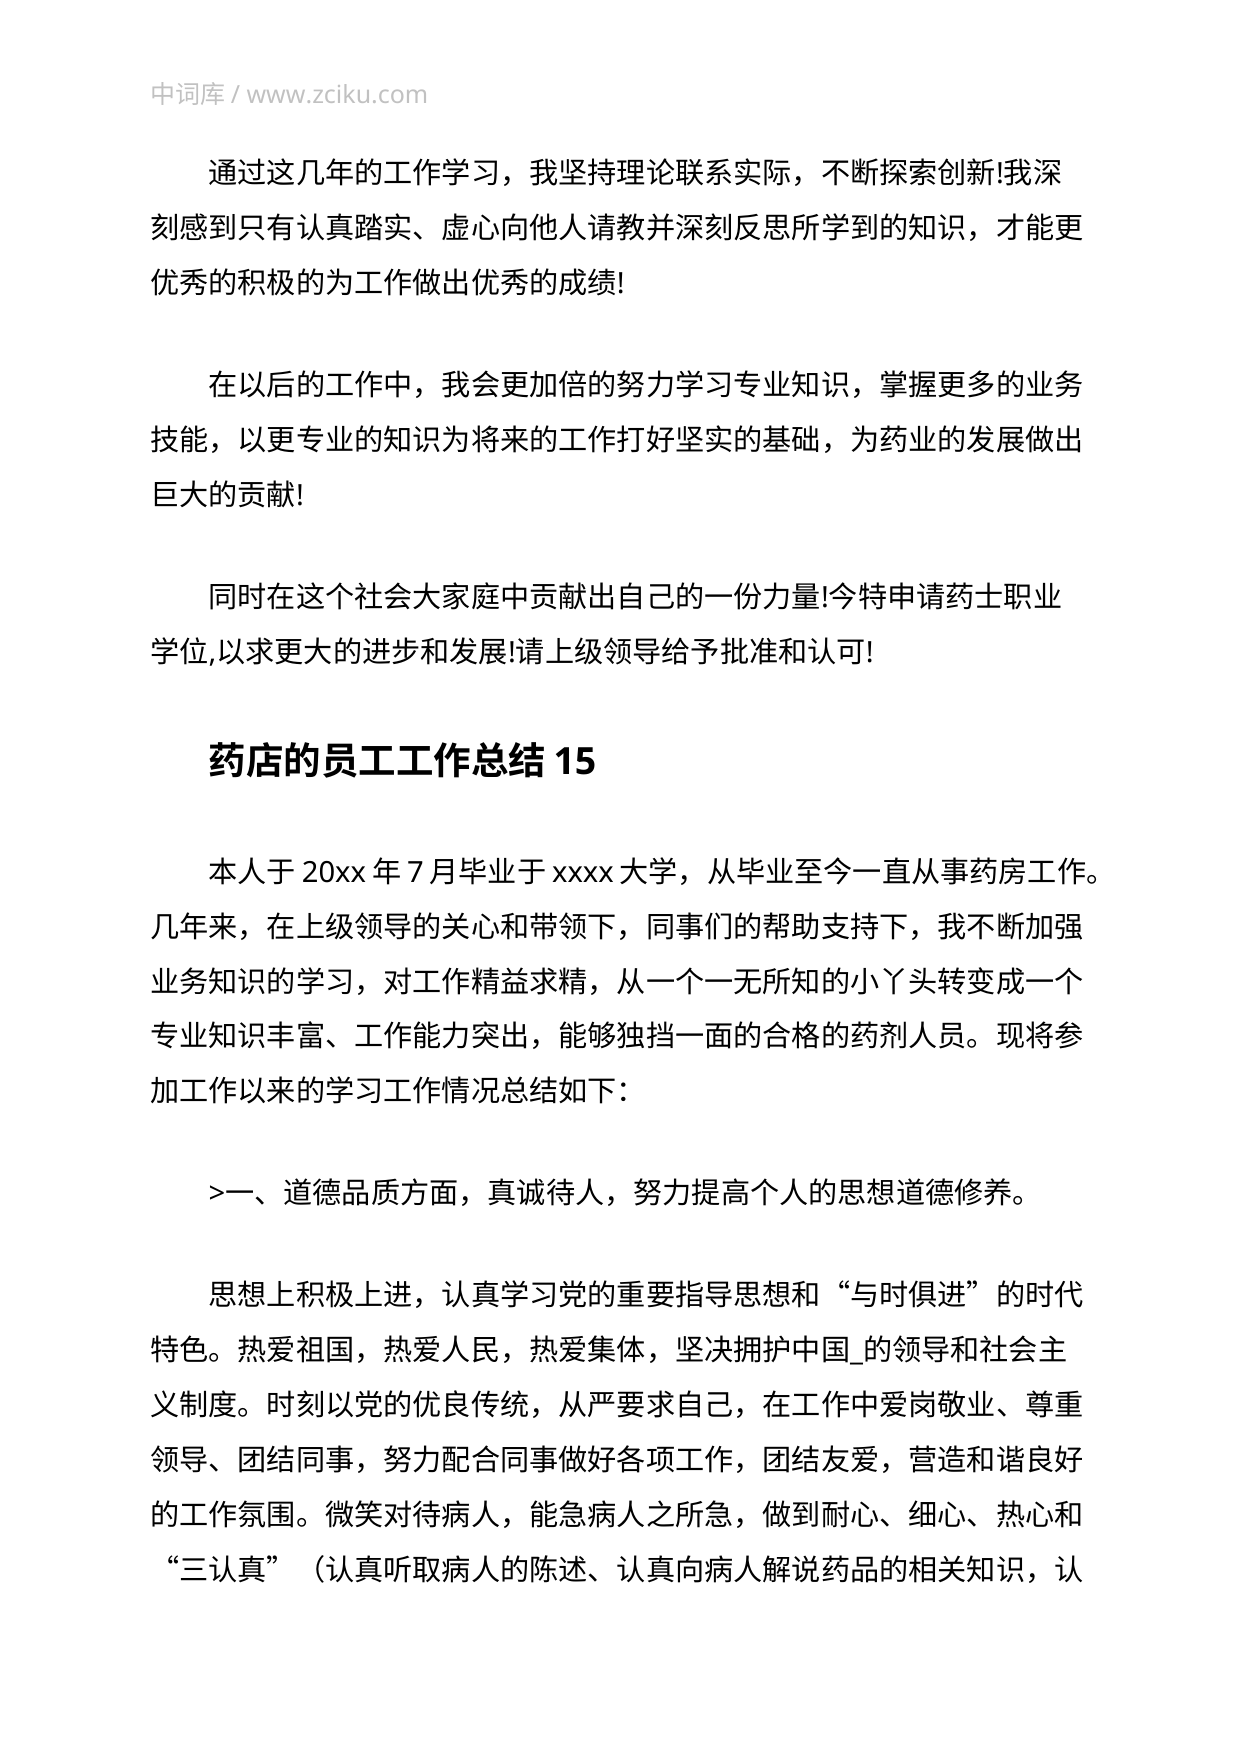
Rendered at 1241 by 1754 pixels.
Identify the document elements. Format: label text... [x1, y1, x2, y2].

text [150, 1272, 1090, 1588]
text 同时在这个社会大家庭中贡献出自己的一份力量!今特申请药士职业学位,以求更大的进步和发展!请上级领导给予批准和认可! [150, 574, 1090, 671]
text 本人于20xx年7月毕业于xxxx大学，从毕业至今一直从事药房工作。几年来，在上级领导的关心和带领下，同事们的帮助支持下，我不断加强业务知识的学习，对工作精益求精，从一个一无所知的小丫头转变成一个专业知识丰富、工作能力突出，能够独挡一面的合格的药剂人员。现将参加工作以来的学习工作情况总结如下： [150, 848, 1090, 1110]
text 在以后的工作中，我会更加倍的努力学习专业知识，掌握更多的业务技能，以更专业的知识为将来的工作打好坚实的基础，为药业的发展做出巨大的贡献! [150, 362, 1090, 514]
text >一、道德品质方面，真诚待人，努力提高个人的思想道德修养。 [150, 1170, 1090, 1212]
text 药店的员工工作总结15 [150, 731, 1090, 785]
text 通过这几年的工作学习，我坚持理论联系实际，不断探索创新!我深刻感到只有认真踏实、虚心向他人请教并深刻反思所学到的知识，才能更优秀的积极的为工作做出优秀的成绩! [150, 150, 1090, 302]
